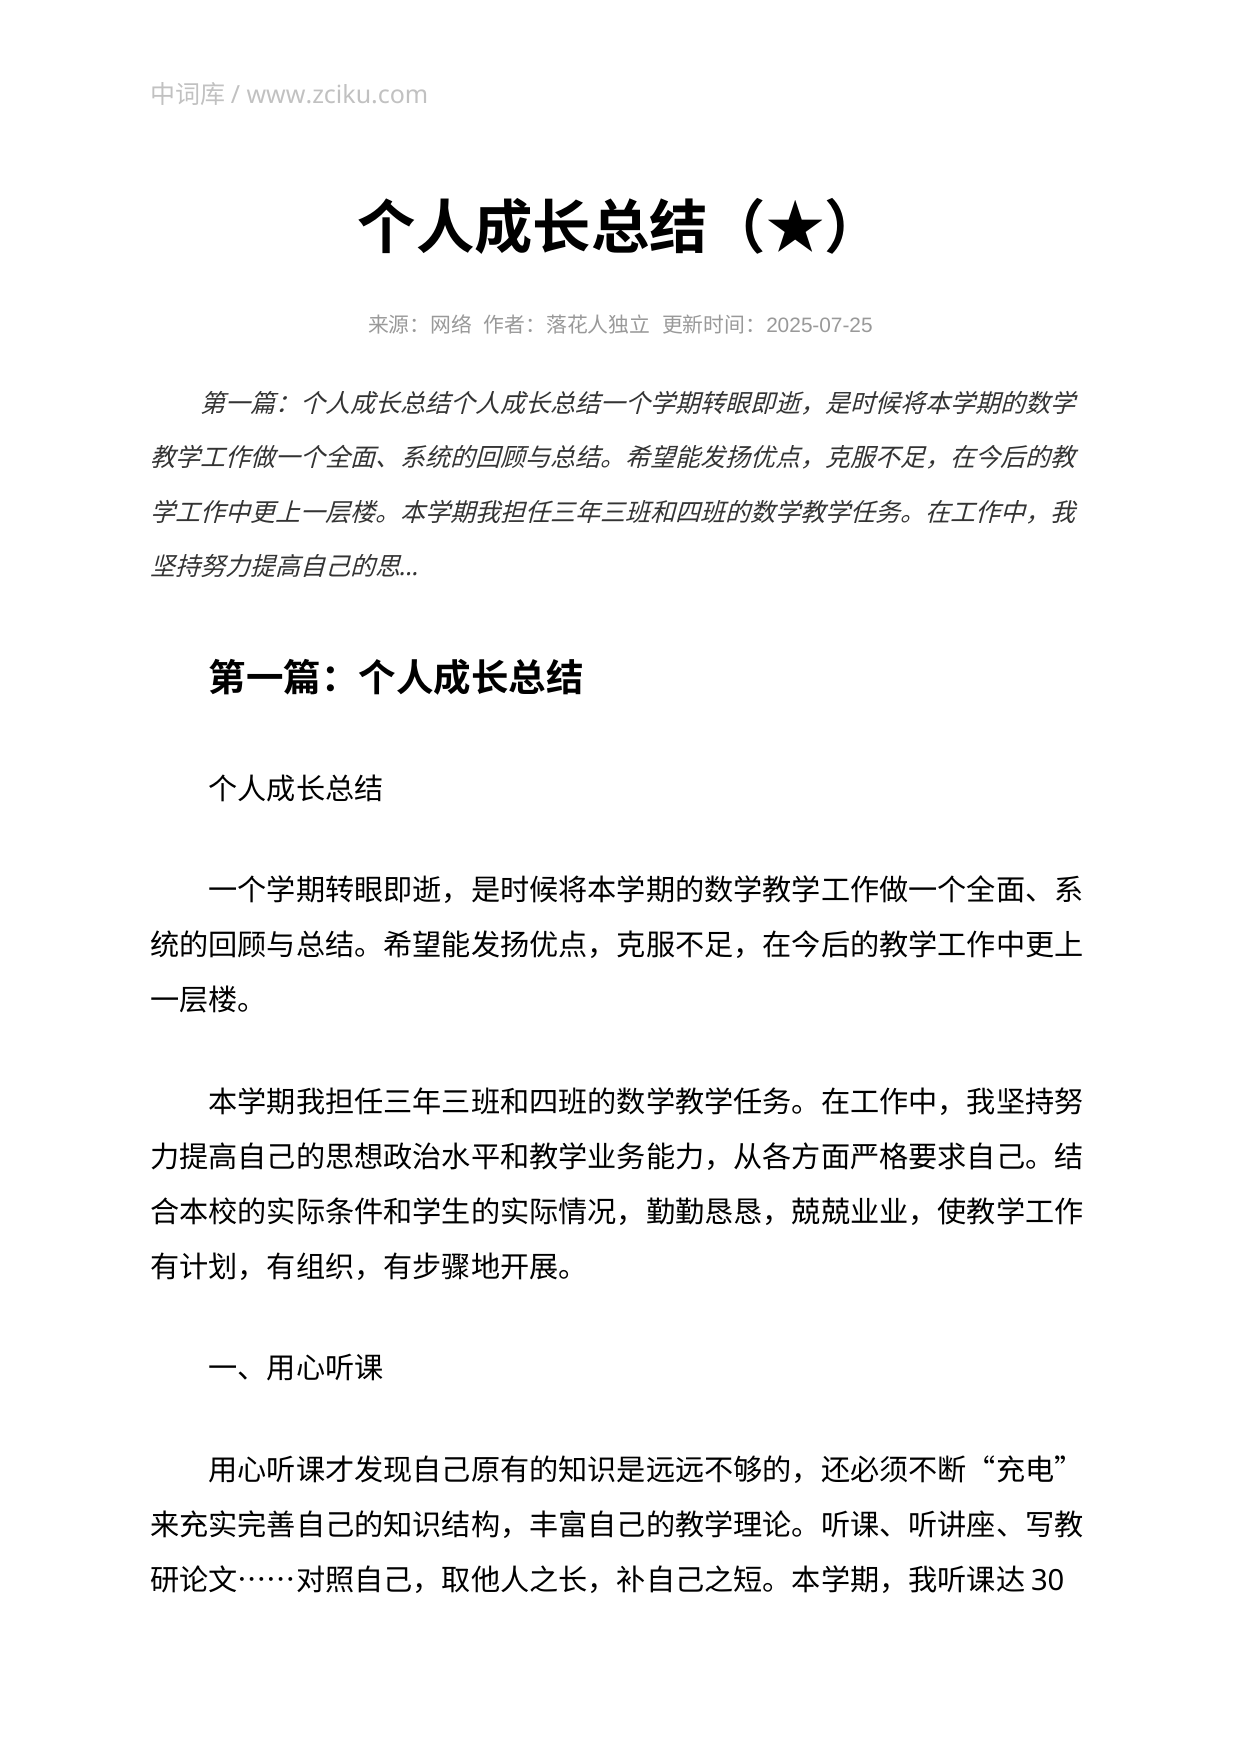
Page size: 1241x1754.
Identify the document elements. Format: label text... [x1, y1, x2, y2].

text 第一篇：个人成长总结个人成长总结一个学期转眼即逝，是时候将本学期的数学教学工作做一个全面、系统的回顾与总结。希望能发扬优点，克服不足，在今后的教学工作中更上一层楼。本学期我担任三年三班和四班的数学教学任务。在工作中，我坚持努力提高自己的思... [150, 383, 1090, 583]
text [150, 1447, 1090, 1599]
subtitle 个人成长总结（★） [150, 181, 1090, 266]
text 来源：网络 作者：落花人独立 更新时间：2025-07-25 [150, 313, 1090, 337]
text 第一篇：个人成长总结 [150, 648, 1090, 702]
text 个人成长总结 [150, 765, 1090, 807]
text 一个学期转眼即逝，是时候将本学期的数学教学工作做一个全面、系统的回顾与总结。希望能发扬优点，克服不足，在今后的教学工作中更上一层楼。 [150, 867, 1090, 1019]
text 本学期我担任三年三班和四班的数学教学任务。在工作中，我坚持努力提高自己的思想政治水平和教学业务能力，从各方面严格要求自己。结合本校的实际条件和学生的实际情况，勤勤恳恳，兢兢业业，使教学工作有计划，有组织，有步骤地开展。 [150, 1078, 1090, 1286]
text 一、用心听课 [150, 1345, 1090, 1387]
